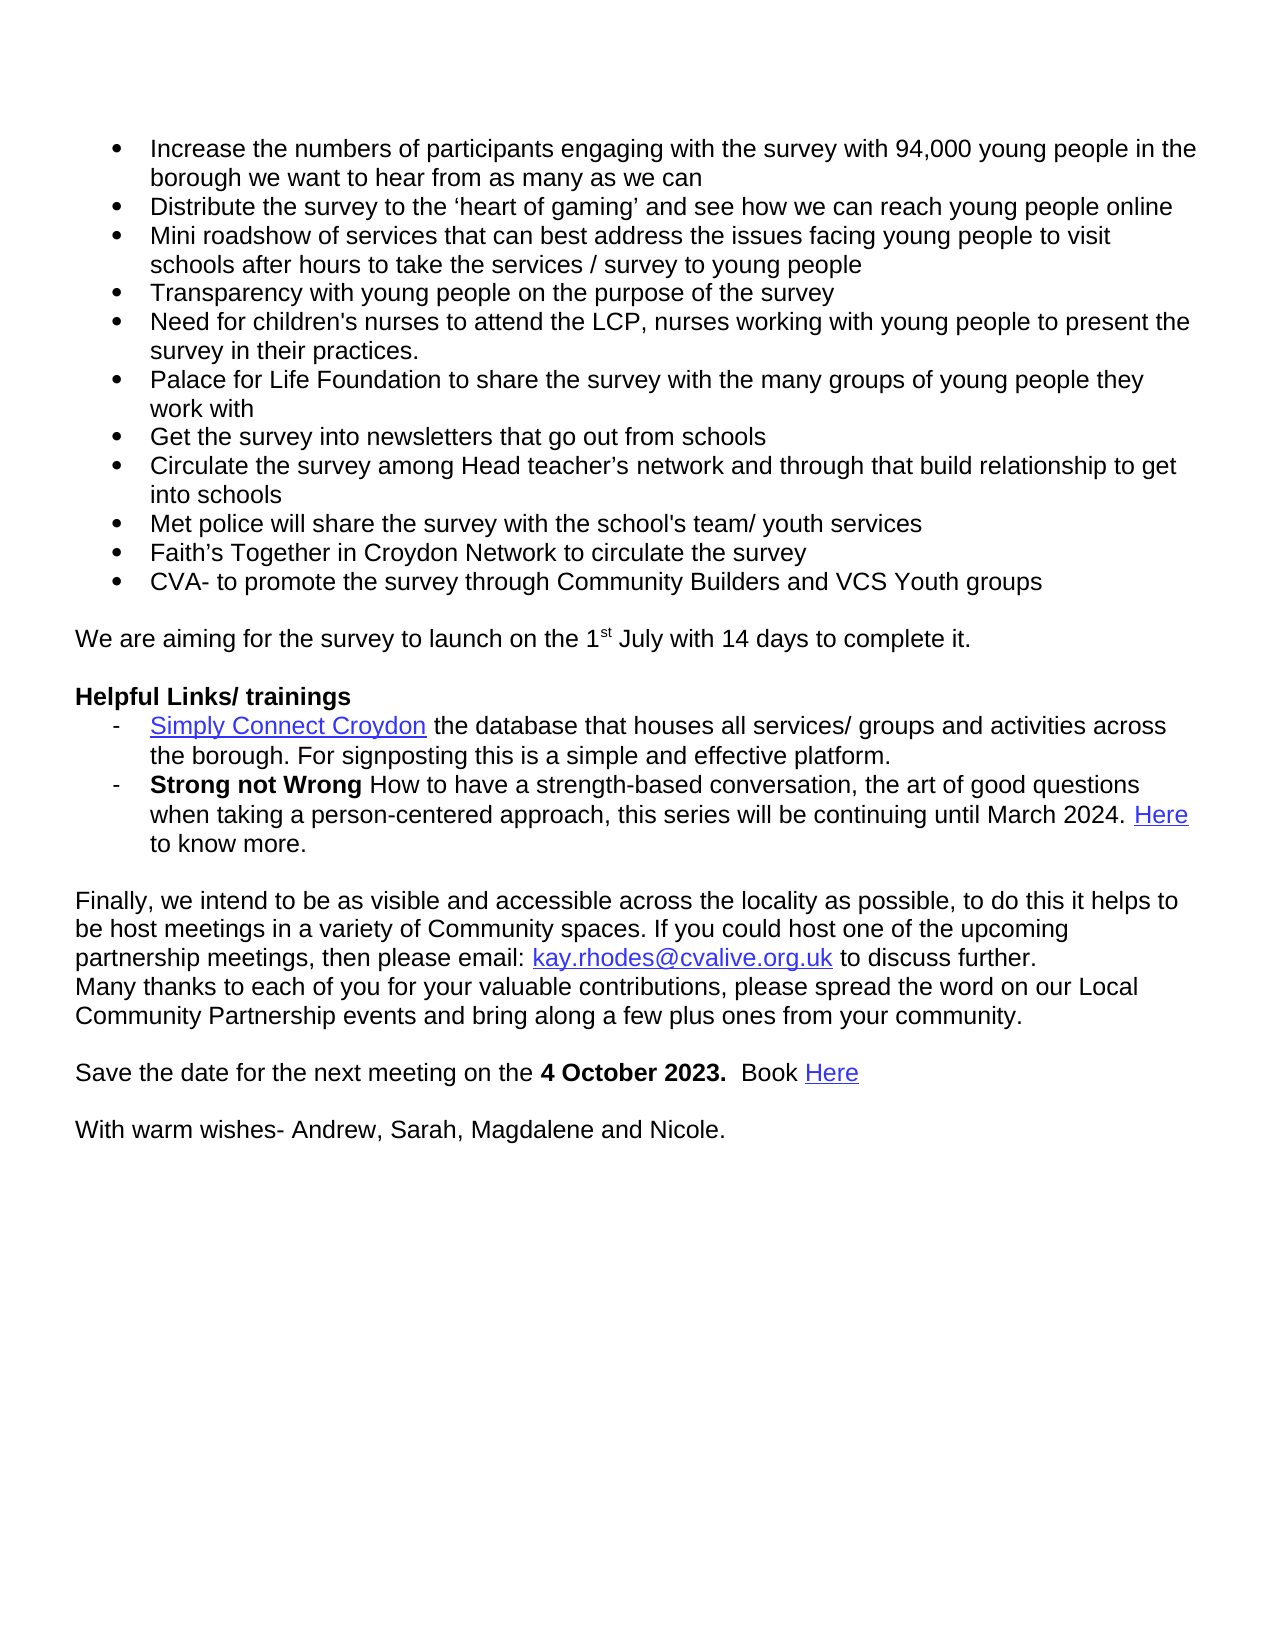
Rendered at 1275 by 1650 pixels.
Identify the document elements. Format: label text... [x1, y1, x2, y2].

list Mini roadshow of services that can best address the issues facing young people to visit schools after hours to take the services / survey to young people [112, 221, 1200, 278]
text Save the date for the next meeting on the 4 October 2023. Book Here [75, 1058, 1200, 1087]
list Transparency with young people on the purpose of the survey [112, 278, 1200, 307]
text With warm wishes- Andrew, Sarah, Magdalene and Nicole. [75, 1115, 1200, 1144]
list Met police will share the survey with the school's team/ youth services [112, 509, 1200, 538]
list Circulate the survey among Head teacher’s network and through that build relationship to get into schools [112, 451, 1200, 509]
text Finally, we intend to be as visible and accessible across the locality as possible, to do this it helps to be host meetings in a variety of Community spaces. If you could host one of the upcoming partnership meetings, then please email: kay.rhodes@cvalive.org.uk to discuss further. [75, 886, 1200, 972]
list Faith’s Together in Croydon Network to circulate the survey [112, 538, 1200, 567]
list Need for children's nurses to attend the LCP, nurses working with young people to present the survey in their practices. [112, 307, 1200, 365]
list Get the survey into newsletters that go out from schools [112, 422, 1200, 451]
list Distribute the survey to the ‘heart of gaming’ and see how we can reach young people online [112, 192, 1200, 221]
list CVA- to promote the survey through Community Builders and VCS Youth groups [112, 567, 1200, 595]
list Increase the numbers of participants engaging with the survey with 94,000 young people in the borough we want to hear from as many as we can [112, 134, 1200, 192]
text Helpful Links/ trainings [75, 682, 1200, 710]
text Many thanks to each of you for your valuable contributions, please spread the word on our Local Community Partnership events and bring along a few plus ones from your community. [75, 972, 1200, 1029]
list Strong not Wrong How to have a strength-based conversation, the art of good questions when taking a person-centered approach, this series will be continuing until March 2024. Here to know more. [112, 770, 1200, 858]
list Simply Connect Croydon the database that houses all services/ groups and activities across the borough. For signposting this is a simple and effective platform. [112, 710, 1200, 770]
text We are aiming for the survey to launch on the 1st July with 14 days to complete it. [75, 624, 1200, 653]
list Palace for Life Foundation to share the survey with the many groups of young people they work with [112, 365, 1200, 422]
